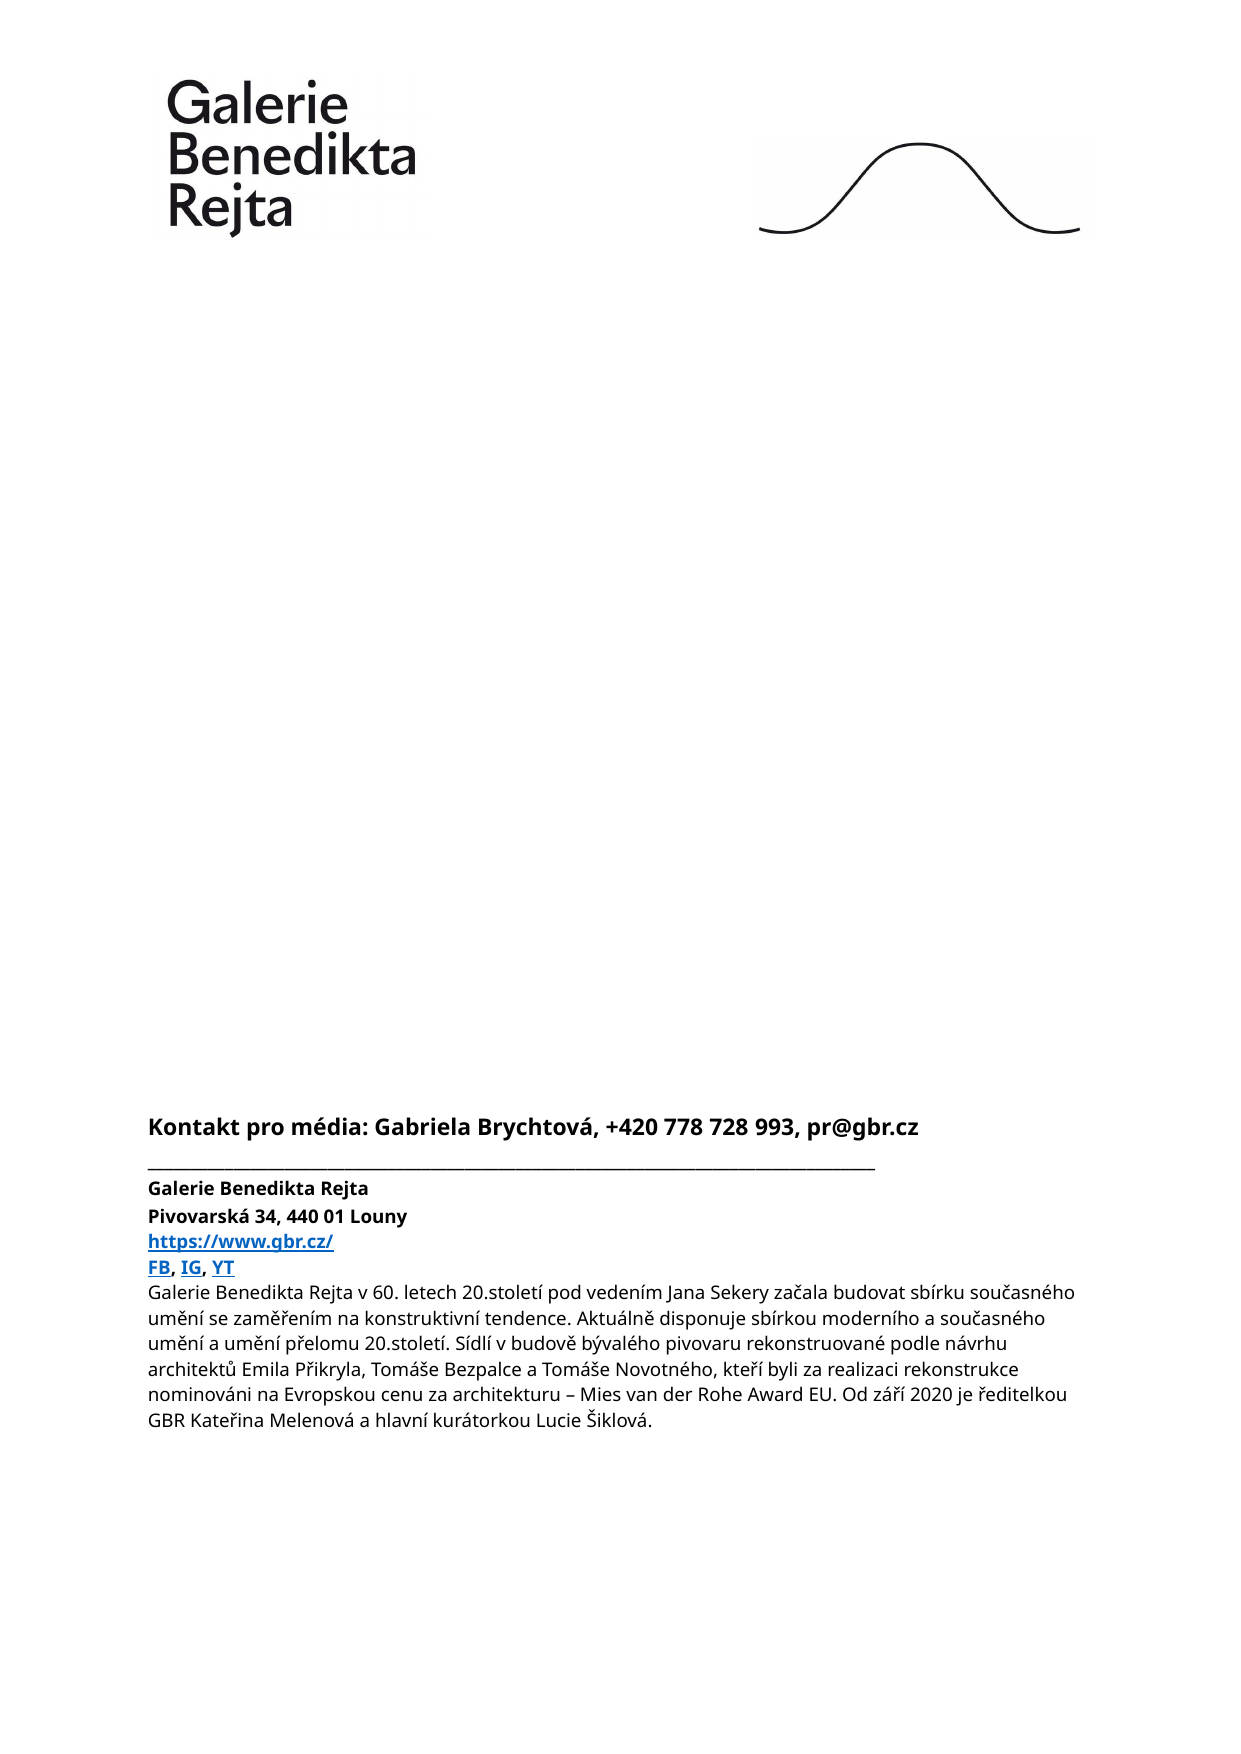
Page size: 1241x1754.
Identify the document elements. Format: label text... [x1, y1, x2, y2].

text Pivovarská 34, 440 01 Louny [148, 1203, 1093, 1228]
text Galerie Benedikta Rejta [148, 1176, 1093, 1201]
text _____________________________________________________________________________________ [148, 1145, 1093, 1173]
text Galerie Benedikta Rejta v 60. letech 20.století pod vedením Jana Sekery začala budovat sbírku současného umění se zaměřením na konstruktivní tendence. Aktuálně disponuje sbírkou moderního a současného umění a umění přelomu 20.století. Sídlí v budově bývalého pivovaru rekonstruované podle návrhu architektů Emila Přikryla, Tomáše Bezpalce a Tomáše Novotného, kteří byli za realizaci rekonstrukce nominováni na Evropskou cenu za architekturu – Mies van der Rohe Award EU. Od září 2020 je ředitelkou GBR Kateřina Melenová a hlavní kurátorkou Lucie Šiklová. [148, 1279, 1093, 1433]
text https://www.gbr.cz/ [148, 1228, 1093, 1254]
text Kontakt pro média: Gabriela Brychtová, +420 778 728 993, pr@gbr.cz [148, 1111, 1093, 1142]
text FB, IG, YT [148, 1254, 1093, 1279]
picture [147, 73, 433, 240]
picture [753, 137, 1091, 240]
